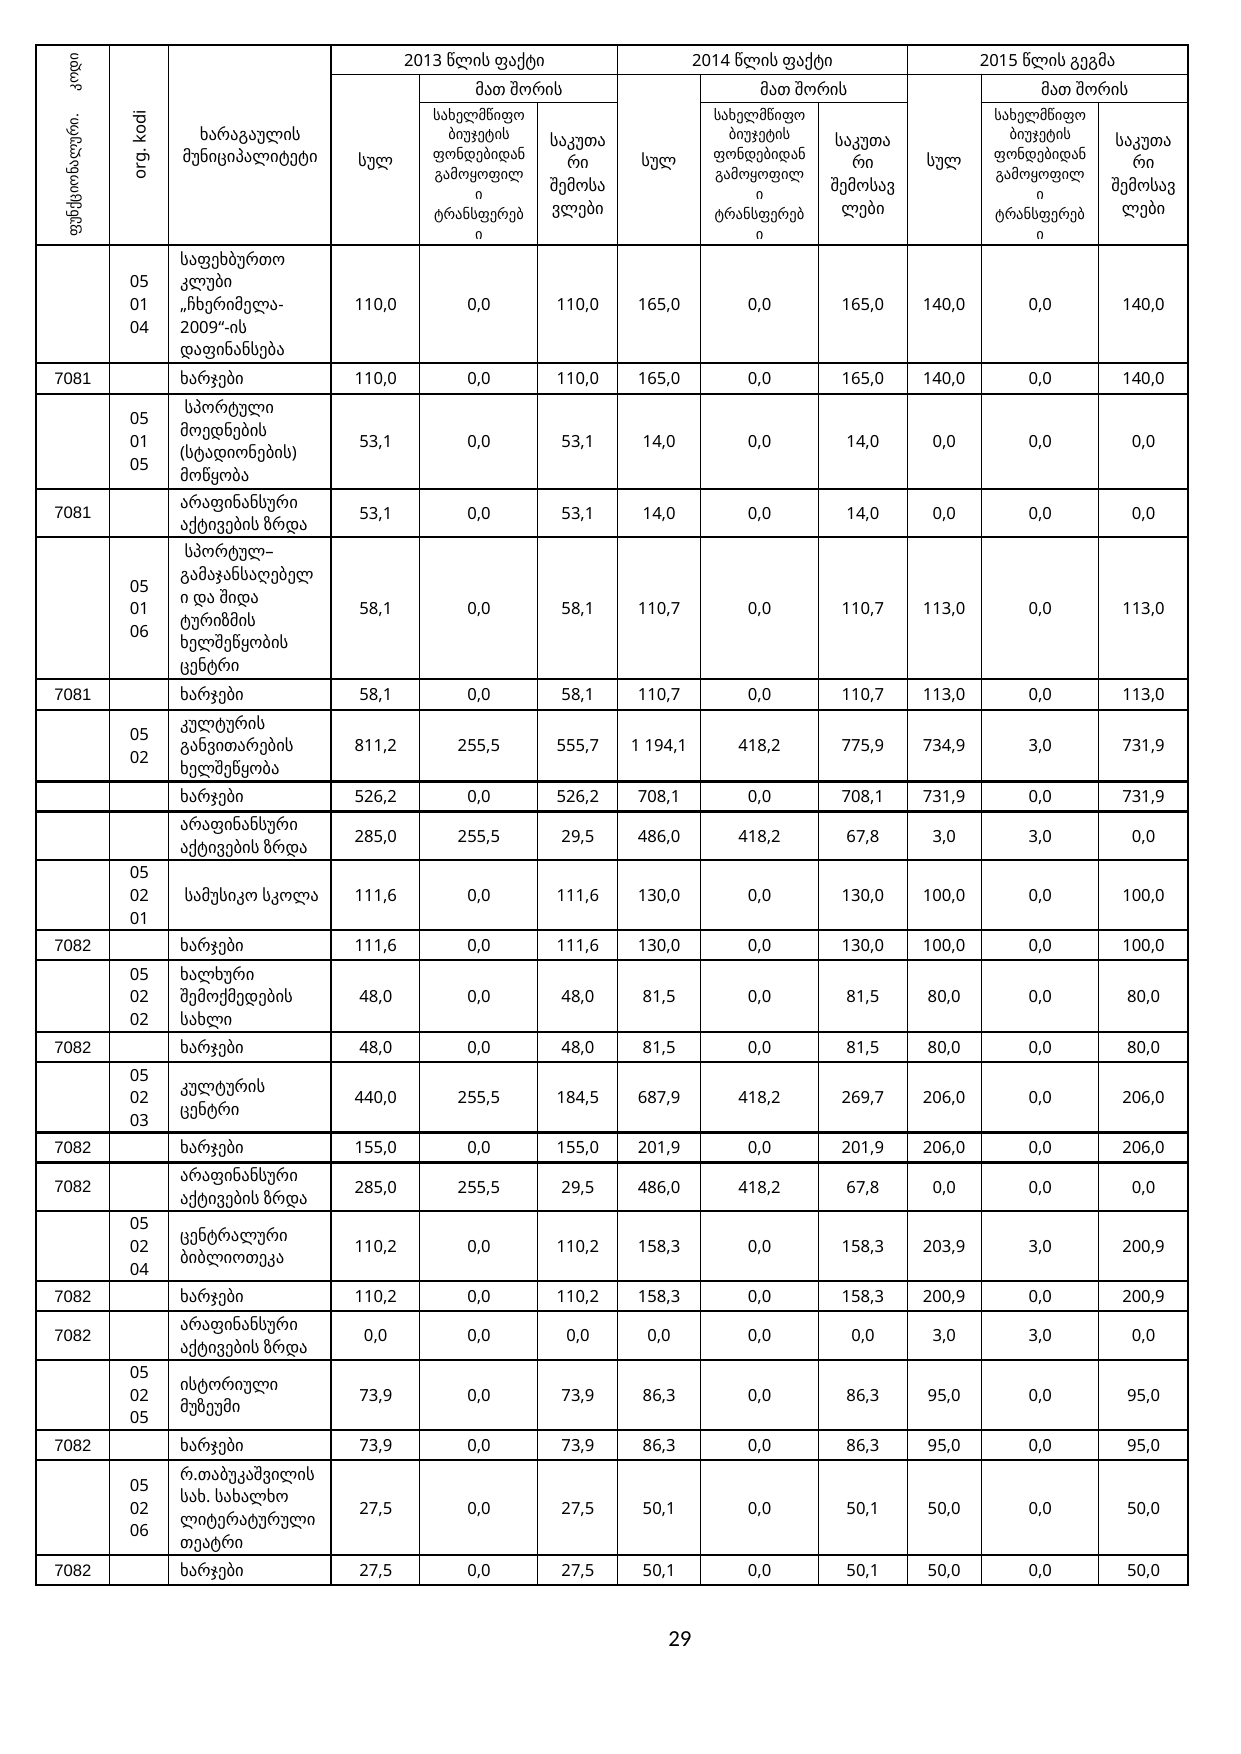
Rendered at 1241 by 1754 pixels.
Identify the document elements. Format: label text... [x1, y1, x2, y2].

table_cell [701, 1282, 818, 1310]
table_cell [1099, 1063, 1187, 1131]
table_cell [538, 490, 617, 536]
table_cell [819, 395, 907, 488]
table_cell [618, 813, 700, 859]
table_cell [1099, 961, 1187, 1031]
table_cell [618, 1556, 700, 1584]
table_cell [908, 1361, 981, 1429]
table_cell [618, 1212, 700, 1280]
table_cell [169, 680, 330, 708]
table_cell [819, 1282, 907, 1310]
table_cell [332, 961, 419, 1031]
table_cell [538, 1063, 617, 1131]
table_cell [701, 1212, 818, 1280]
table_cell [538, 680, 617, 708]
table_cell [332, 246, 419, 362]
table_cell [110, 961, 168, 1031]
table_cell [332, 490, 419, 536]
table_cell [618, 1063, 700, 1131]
table_cell საკუთარი შემოსავლები [538, 103, 617, 243]
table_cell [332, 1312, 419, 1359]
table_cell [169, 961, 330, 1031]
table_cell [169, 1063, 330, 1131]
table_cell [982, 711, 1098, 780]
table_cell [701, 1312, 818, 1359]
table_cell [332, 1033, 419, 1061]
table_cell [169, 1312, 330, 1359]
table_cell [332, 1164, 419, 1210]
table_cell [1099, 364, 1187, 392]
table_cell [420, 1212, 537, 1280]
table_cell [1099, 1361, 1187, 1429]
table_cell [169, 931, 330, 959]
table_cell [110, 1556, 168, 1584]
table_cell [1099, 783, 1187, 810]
table_header ფუნქციონალური. კოდი [37, 46, 109, 243]
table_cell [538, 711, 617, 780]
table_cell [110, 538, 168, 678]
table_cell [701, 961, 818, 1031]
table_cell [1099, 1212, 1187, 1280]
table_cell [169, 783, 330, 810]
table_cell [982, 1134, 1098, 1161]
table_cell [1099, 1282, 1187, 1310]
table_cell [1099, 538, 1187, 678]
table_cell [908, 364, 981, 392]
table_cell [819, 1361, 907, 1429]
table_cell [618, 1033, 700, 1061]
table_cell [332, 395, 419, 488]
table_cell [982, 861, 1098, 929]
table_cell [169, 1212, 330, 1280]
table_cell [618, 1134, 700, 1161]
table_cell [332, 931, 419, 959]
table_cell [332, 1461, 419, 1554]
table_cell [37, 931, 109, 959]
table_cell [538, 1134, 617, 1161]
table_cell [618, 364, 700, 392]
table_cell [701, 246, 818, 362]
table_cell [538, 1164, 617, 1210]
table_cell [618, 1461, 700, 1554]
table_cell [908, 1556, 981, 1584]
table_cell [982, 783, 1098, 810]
table_cell სახელმწიფო ბიუჯეტის ფონდებიდან გამოყოფილი ტრანსფერები [701, 103, 818, 243]
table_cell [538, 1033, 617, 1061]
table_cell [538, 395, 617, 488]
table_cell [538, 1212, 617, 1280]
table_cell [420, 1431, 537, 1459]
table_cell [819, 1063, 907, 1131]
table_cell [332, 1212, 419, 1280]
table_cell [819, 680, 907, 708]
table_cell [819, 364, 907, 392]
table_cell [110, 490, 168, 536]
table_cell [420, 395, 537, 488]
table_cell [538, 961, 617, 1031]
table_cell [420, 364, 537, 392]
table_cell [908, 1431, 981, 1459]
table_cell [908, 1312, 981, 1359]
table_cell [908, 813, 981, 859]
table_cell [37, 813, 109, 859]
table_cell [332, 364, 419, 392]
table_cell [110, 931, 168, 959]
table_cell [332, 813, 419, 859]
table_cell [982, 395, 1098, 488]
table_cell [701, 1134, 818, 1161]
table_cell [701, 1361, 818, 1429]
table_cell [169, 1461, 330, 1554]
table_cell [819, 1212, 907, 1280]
table_header org. kodi [110, 46, 168, 243]
table_cell მათ შორის [982, 75, 1187, 102]
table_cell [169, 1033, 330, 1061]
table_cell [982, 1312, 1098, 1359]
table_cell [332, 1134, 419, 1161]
table_cell საკუთარი შემოსავლები [1099, 103, 1187, 243]
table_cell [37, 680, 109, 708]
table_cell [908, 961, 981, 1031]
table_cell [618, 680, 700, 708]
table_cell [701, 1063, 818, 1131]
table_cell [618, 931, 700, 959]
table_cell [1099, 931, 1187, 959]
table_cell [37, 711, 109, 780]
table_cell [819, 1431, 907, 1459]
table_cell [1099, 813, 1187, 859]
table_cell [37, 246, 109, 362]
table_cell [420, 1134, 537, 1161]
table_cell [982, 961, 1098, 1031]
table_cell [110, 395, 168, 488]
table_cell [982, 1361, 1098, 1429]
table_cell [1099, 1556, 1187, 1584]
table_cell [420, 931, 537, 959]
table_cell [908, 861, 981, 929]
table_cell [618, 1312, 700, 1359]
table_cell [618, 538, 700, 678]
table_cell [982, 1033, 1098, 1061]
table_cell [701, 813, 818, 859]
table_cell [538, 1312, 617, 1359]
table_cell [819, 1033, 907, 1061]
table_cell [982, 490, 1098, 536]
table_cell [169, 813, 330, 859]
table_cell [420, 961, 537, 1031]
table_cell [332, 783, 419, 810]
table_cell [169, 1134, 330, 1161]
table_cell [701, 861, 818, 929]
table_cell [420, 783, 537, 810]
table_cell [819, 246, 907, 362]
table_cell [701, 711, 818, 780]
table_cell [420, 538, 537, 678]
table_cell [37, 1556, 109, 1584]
table_header ხარაგაულის მუნიციპალიტეტი [169, 46, 330, 243]
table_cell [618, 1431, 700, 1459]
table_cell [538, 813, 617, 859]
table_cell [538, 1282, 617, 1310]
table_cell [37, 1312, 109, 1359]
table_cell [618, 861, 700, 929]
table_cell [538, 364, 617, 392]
table_cell მათ შორის [420, 75, 617, 102]
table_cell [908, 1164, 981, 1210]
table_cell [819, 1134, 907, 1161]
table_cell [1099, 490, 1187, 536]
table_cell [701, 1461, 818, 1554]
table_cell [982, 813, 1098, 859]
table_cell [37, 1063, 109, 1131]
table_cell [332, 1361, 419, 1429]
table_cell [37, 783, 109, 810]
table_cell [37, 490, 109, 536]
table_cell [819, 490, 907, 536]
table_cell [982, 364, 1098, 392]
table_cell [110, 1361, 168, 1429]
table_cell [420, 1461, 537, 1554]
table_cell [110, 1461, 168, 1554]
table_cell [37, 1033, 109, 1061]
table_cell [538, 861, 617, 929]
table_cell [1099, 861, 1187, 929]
table_cell სახელმწიფო ბიუჯეტის ფონდებიდან გამოყოფილი ტრანსფერები [420, 103, 537, 243]
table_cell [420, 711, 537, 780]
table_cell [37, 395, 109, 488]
table_cell სულ [332, 75, 419, 243]
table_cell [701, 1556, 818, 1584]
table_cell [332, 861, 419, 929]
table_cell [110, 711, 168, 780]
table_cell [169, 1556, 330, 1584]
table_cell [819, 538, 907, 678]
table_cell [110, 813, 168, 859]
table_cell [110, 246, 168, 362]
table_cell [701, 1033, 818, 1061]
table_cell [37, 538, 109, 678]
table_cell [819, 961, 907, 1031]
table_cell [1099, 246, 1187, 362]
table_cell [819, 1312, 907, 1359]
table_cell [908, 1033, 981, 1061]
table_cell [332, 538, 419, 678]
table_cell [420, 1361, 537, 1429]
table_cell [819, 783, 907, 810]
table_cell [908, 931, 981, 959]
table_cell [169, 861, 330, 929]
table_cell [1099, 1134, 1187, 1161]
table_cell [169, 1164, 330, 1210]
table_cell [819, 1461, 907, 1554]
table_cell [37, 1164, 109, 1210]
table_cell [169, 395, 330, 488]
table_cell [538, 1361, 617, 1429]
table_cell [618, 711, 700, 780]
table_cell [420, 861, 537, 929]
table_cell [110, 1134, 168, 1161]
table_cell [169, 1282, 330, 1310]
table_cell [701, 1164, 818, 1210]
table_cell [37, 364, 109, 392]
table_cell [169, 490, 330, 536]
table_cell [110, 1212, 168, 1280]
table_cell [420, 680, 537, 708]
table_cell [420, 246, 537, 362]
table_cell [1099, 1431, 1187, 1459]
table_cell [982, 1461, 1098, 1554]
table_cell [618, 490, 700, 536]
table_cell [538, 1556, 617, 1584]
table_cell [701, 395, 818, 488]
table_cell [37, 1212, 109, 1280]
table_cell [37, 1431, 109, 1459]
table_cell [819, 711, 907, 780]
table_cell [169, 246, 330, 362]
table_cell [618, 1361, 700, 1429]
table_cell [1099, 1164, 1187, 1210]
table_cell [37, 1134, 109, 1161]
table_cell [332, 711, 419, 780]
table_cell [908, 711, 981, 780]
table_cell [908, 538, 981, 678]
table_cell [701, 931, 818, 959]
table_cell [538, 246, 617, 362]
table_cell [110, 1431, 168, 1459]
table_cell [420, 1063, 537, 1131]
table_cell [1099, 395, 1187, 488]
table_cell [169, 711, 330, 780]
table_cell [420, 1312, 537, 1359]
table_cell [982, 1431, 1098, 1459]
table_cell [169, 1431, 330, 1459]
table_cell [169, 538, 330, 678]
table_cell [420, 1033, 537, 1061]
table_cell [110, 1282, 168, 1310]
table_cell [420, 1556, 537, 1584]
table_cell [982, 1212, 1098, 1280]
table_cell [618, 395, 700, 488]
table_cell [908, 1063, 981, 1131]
table_cell სულ [908, 75, 981, 243]
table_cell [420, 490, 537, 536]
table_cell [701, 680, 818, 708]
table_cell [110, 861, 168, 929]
table_header 2015 წლის გეგმა [908, 46, 1187, 74]
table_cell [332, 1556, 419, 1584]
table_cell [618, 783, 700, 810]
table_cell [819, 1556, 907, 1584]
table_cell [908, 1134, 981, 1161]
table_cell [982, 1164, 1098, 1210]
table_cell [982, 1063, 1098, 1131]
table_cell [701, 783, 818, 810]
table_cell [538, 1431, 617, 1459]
table_cell საკუთარი შემოსავლები [819, 103, 907, 243]
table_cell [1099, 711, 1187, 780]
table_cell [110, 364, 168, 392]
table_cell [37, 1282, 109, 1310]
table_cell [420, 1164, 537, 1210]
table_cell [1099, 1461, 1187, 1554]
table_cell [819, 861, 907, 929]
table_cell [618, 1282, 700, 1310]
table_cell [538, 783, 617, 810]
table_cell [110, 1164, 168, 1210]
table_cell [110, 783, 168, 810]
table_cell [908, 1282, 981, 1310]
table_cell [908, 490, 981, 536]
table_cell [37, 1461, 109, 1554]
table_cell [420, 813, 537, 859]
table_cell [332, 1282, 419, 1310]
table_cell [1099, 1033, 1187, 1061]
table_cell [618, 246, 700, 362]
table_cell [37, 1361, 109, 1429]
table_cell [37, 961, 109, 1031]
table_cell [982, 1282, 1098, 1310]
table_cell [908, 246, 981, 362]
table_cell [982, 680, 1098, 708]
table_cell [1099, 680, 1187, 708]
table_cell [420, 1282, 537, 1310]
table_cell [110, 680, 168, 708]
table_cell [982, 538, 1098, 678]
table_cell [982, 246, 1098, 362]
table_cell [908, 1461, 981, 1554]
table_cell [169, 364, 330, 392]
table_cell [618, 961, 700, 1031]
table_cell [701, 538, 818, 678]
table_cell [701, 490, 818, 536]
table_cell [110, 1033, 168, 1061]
table_header 2013 წლის ფაქტი [332, 46, 617, 74]
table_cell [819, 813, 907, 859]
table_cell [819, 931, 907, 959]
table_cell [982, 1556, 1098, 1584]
table_header 2014 წლის ფაქტი [618, 46, 907, 74]
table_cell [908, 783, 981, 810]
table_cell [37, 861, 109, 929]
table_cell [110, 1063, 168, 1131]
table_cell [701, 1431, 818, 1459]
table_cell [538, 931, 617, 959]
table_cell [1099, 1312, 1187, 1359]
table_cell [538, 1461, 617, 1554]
table_cell სულ [618, 75, 700, 243]
table_cell სახელმწიფო ბიუჯეტის ფონდებიდან გამოყოფილი ტრანსფერები [982, 103, 1098, 243]
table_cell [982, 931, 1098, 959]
table_cell მათ შორის [701, 75, 907, 102]
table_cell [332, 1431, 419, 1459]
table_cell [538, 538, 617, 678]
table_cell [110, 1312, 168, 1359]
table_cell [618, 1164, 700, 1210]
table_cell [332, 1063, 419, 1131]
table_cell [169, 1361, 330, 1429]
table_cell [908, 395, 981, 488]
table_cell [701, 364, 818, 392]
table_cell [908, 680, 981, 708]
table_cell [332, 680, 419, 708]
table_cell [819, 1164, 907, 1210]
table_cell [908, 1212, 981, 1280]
